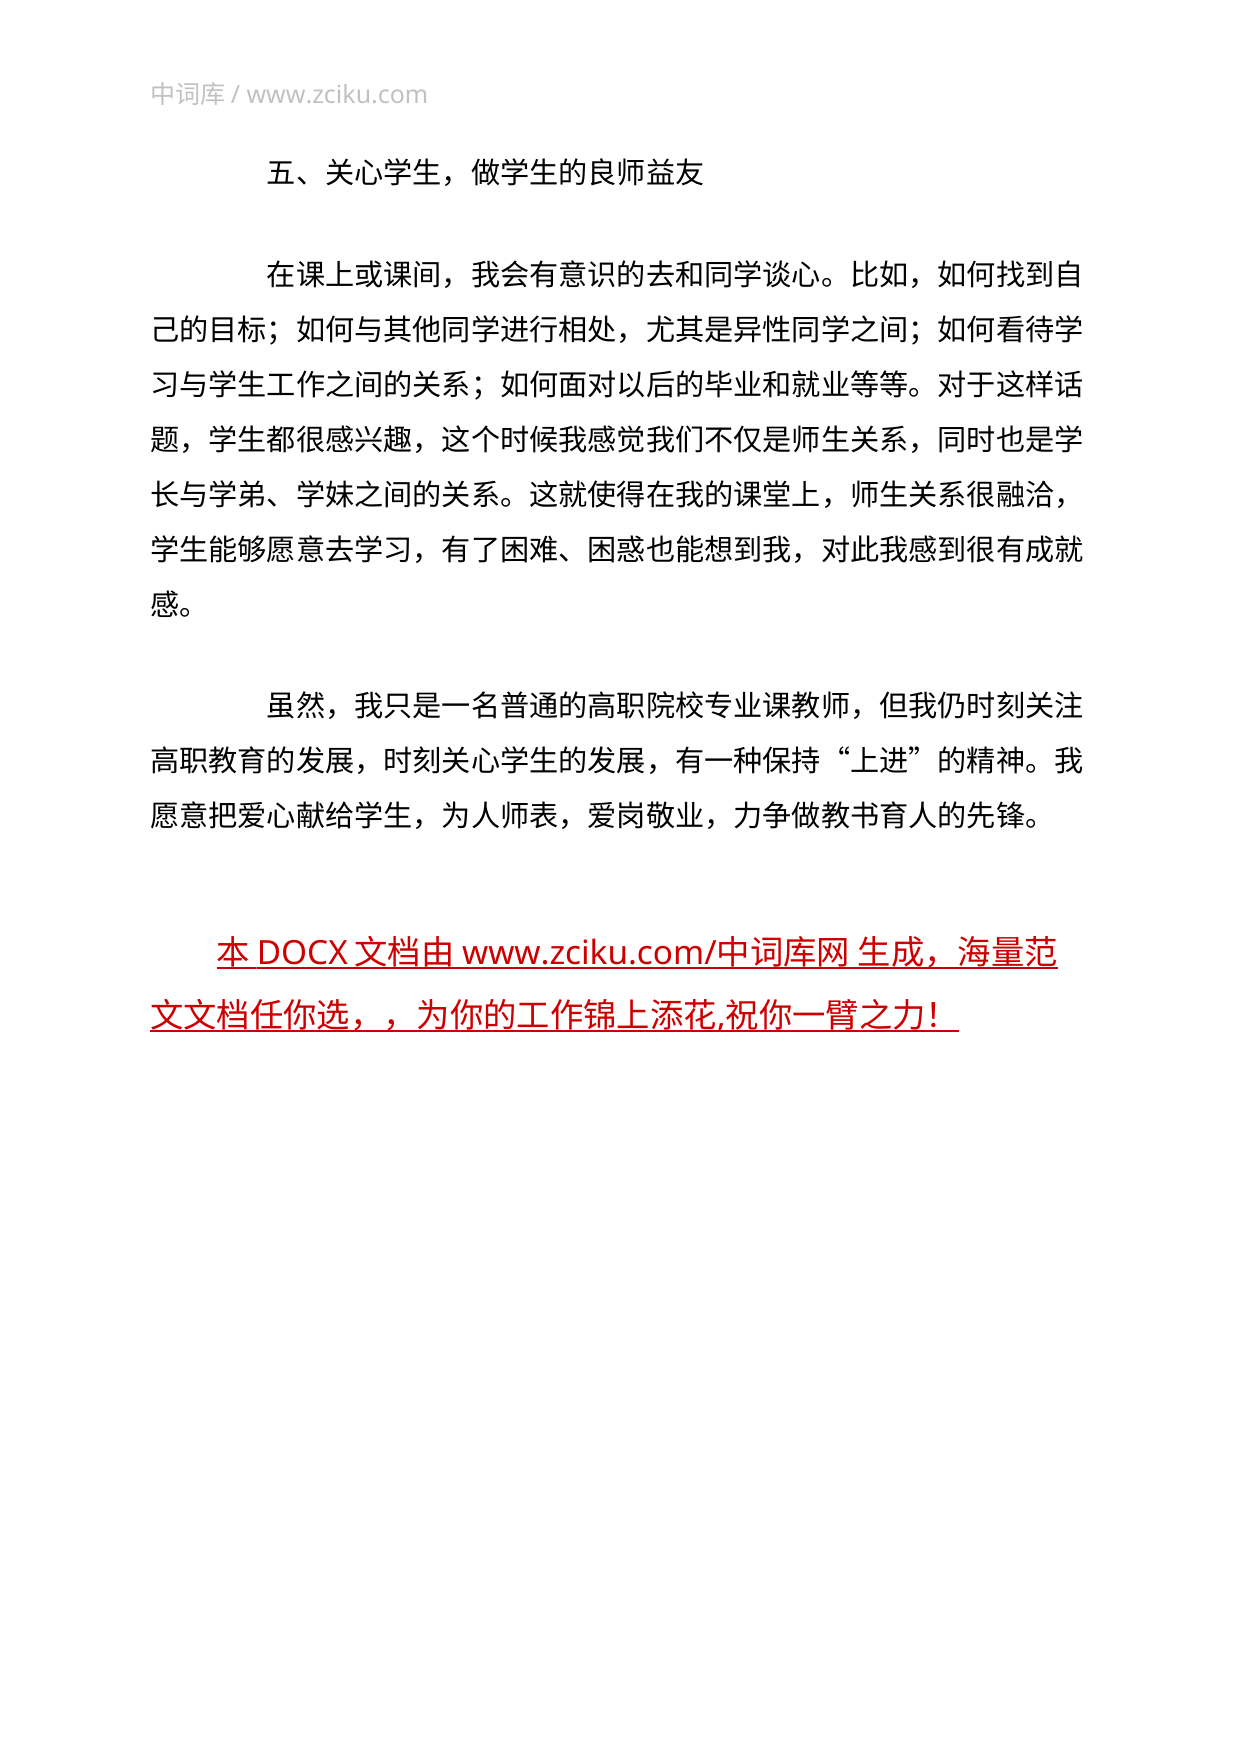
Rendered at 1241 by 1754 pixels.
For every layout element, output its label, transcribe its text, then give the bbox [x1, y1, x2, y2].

text 五、关心学生，做学生的良师益友 [150, 150, 1090, 192]
text 虽然，我只是一名普通的高职院校专业课教师，但我仍时刻关注高职教育的发展，时刻关心学生的发展，有一种保持“上进”的精神。我愿意把爱心献给学生，为人师表，爱岗敬业，力争做教书育人的先锋。 [150, 683, 1090, 835]
text 本DOCX文档由 www.zciku.com/中词库网 生成，海量范文文档任你选，，为你的工作锦上添花,祝你一臂之力！ [150, 926, 1090, 1037]
text 在课上或课间，我会有意识的去和同学谈心。比如，如何找到自己的目标；如何与其他同学进行相处，尤其是异性同学之间；如何看待学习与学生工作之间的关系；如何面对以后的毕业和就业等等。对于这样话题，学生都很感兴趣，这个时候我感觉我们不仅是师生关系，同时也是学长与学弟、学妹之间的关系。这就使得在我的课堂上，师生关系很融洽，学生能够愿意去学习，有了困难、困惑也能想到我，对此我感到很有成就感。 [150, 252, 1090, 623]
